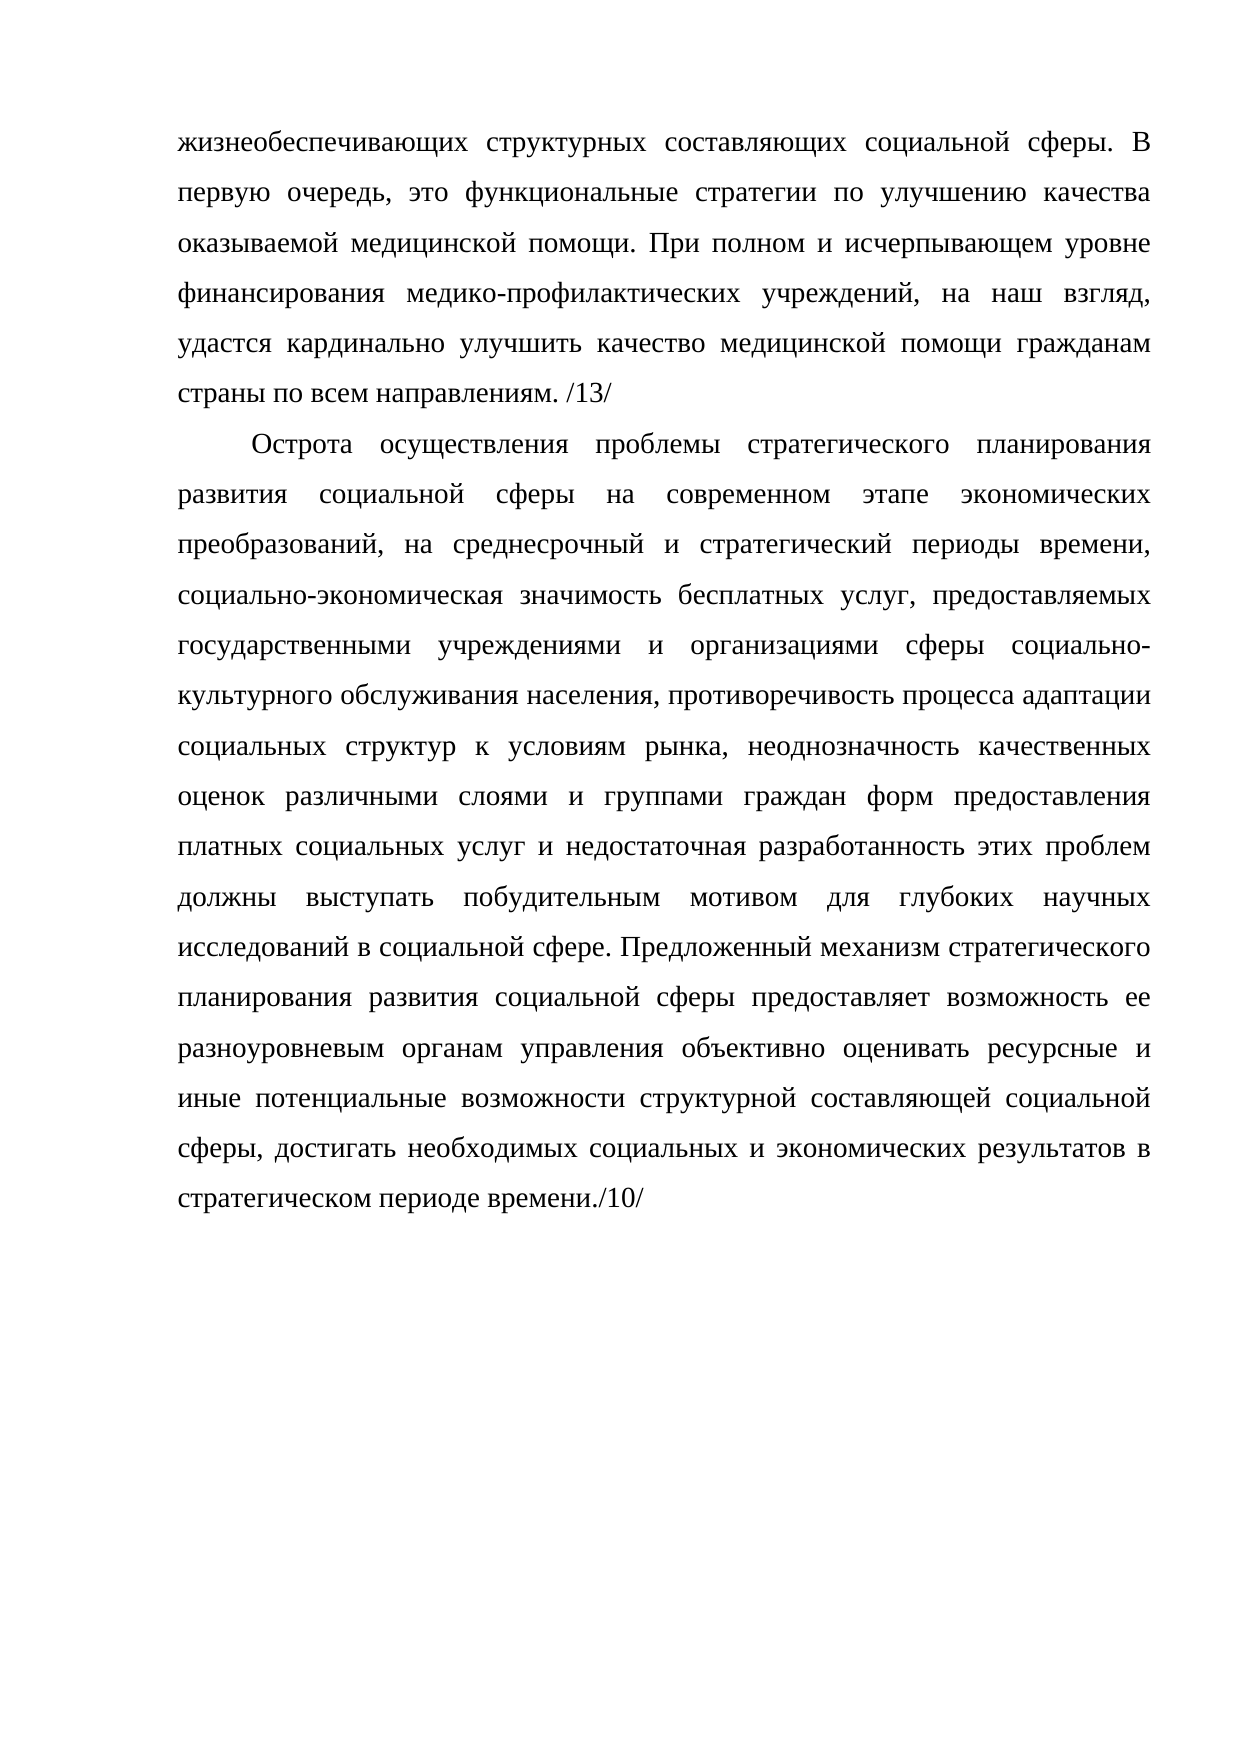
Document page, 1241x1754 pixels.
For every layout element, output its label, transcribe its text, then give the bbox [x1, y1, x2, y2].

text Острота осуществления проблемы стратегического планирования развития социальной сферы на современном этапе экономических преобразований, на среднесрочный и стратегический периоды времени, социально-экономическая значимость бесплатных услуг, предоставляемых государственными учреждениями и организациями сферы социально-культурного обслуживания населения, противоречивость процесса адаптации социальных структур к условиям рынка, неоднозначность качественных оценок различными слоями и группами граждан форм предоставления платных социальных услуг и недостаточная разработанность этих проблем должны выступать побудительным мотивом для глубоких научных исследований в социальной сфере. Предложенный механизм стратегического планирования развития социальной сферы предоставляет возможность ее разноуровневым органам управления объективно оценивать ресурсные и иные потенциальные возможности структурной составляющей социальной сферы, достигать необходимых социальных и экономических результатов в стратегическом периоде времени./10/ [177, 426, 1152, 1214]
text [177, 124, 1152, 409]
